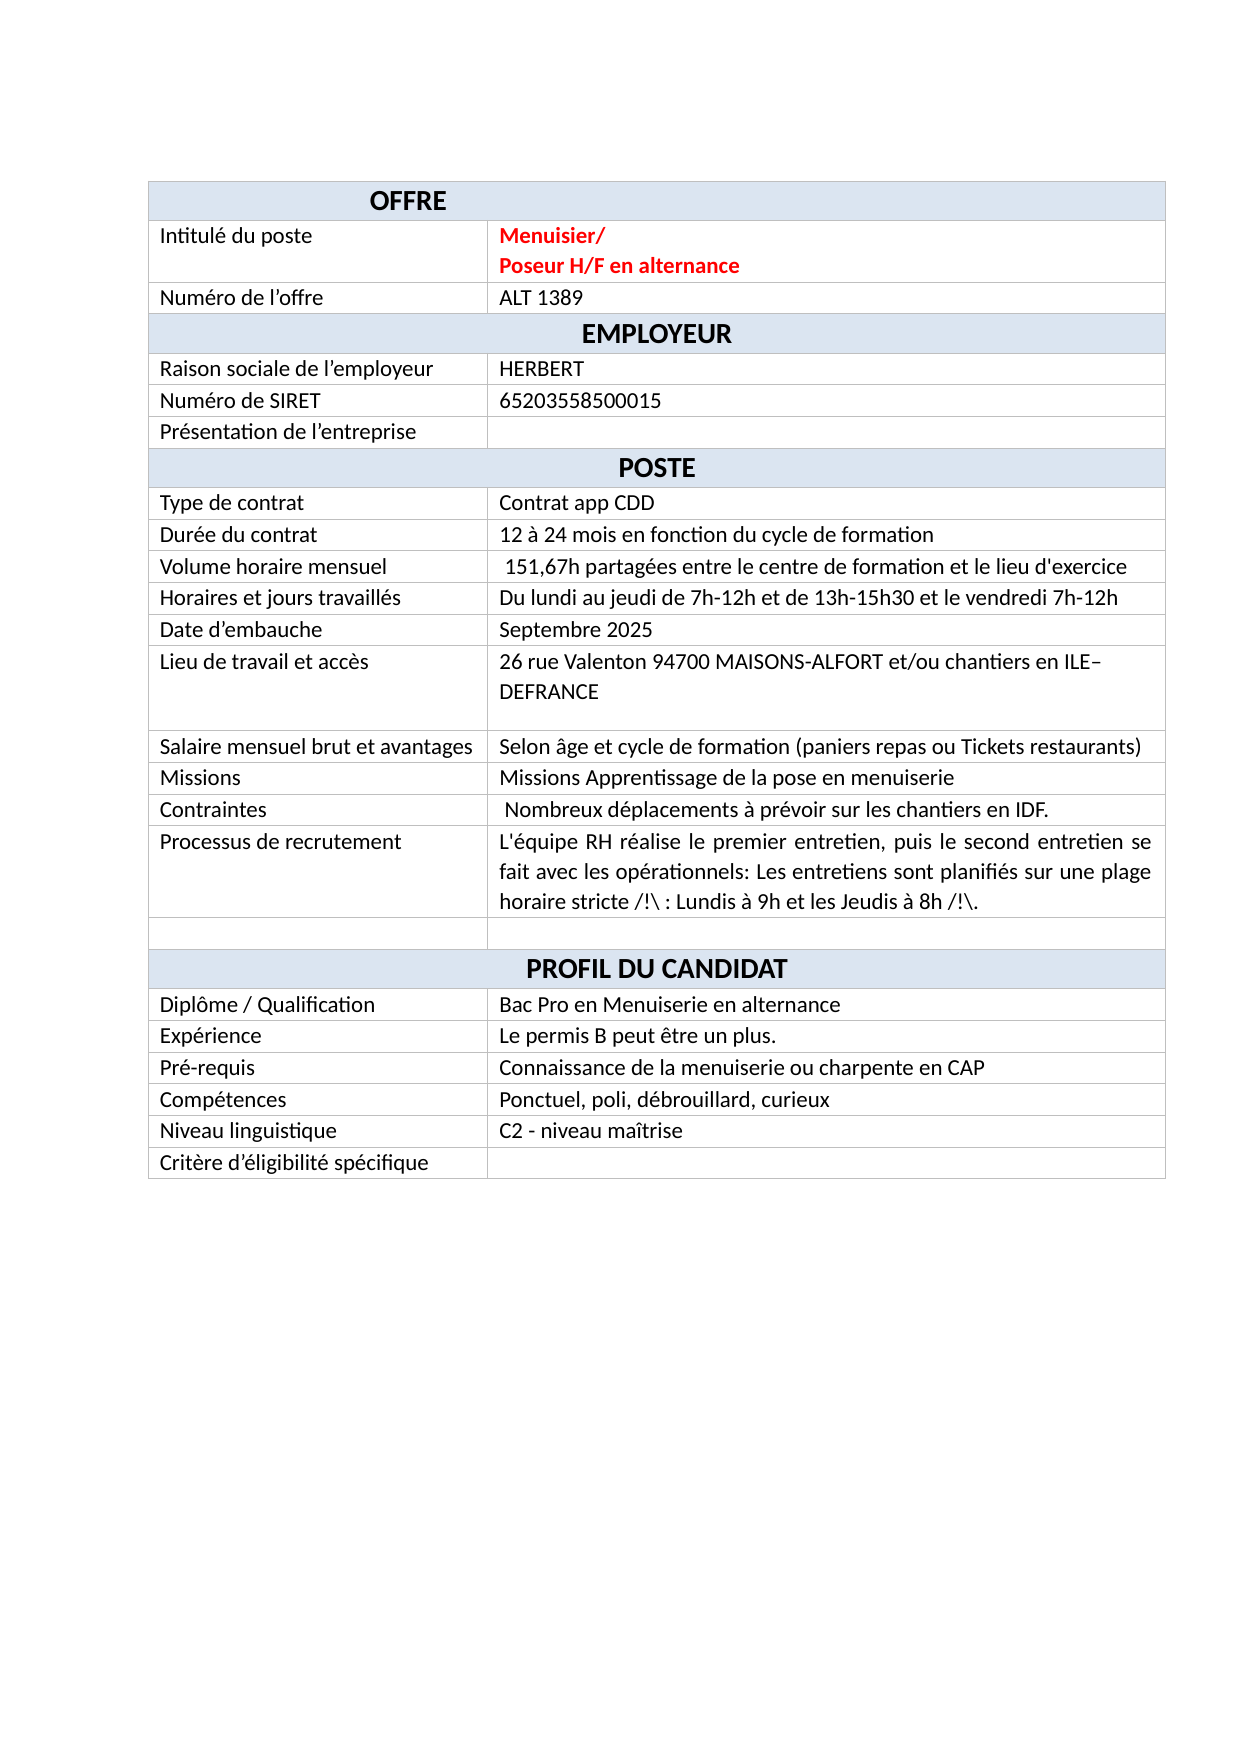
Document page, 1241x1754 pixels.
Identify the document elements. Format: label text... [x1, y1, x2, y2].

table_cell L'équipe RH réalise le premier entretien, puis le second entretien se fait avec les opérationnels: Les entretiens sont planifiés sur une plage horaire stricte /!\ : Lundis à 9h et les Jeudis à 8h /!\. [488, 826, 1165, 917]
table_cell Contrat app CDD [488, 488, 1165, 518]
table_cell C2 - niveau maîtrise [488, 1116, 1165, 1147]
table_cell POSTE [149, 449, 1165, 487]
table_cell Expérience [149, 1021, 487, 1052]
table_cell Critère d’éligibilité spécifique [149, 1148, 487, 1178]
table_cell Missions Apprentissage de la pose en menuiserie [488, 763, 1165, 793]
table_cell Raison sociale de l’employeur [149, 354, 487, 384]
table_cell Contraintes [149, 795, 487, 825]
table_cell EMPLOYEUR [149, 314, 1165, 353]
table_cell Salaire mensuel brut et avantages [149, 731, 487, 762]
table_cell Connaissance de la menuiserie ou charpente en CAP [488, 1053, 1165, 1083]
table_header OFFRE [149, 182, 1165, 220]
table_cell Horaires et jours travaillés [149, 583, 487, 613]
table_cell Compétences [149, 1084, 487, 1115]
table_cell Intitulé du poste [149, 221, 487, 282]
table_cell Niveau linguistique [149, 1116, 487, 1147]
table_cell Présentation de l’entreprise [149, 417, 487, 448]
table_cell [488, 1148, 1165, 1178]
table_cell 12 à 24 mois en fonction du cycle de formation [488, 520, 1165, 550]
table_cell Lieu de travail et accès [149, 646, 487, 730]
table_cell [488, 918, 1165, 949]
table_cell Pré-requis [149, 1053, 487, 1083]
table_cell Le permis B peut être un plus. [488, 1021, 1165, 1052]
table_cell Du lundi au jeudi de 7h-12h et de 13h-15h30 et le vendredi 7h-12h [488, 583, 1165, 613]
table_cell Volume horaire mensuel [149, 551, 487, 582]
table_cell 65203558500015 [488, 385, 1165, 416]
table_cell 26 rue Valenton 94700 MAISONS-ALFORT et/ou chantiers en ILE–DEFRANCE [488, 646, 1165, 730]
table_cell Processus de recrutement [149, 826, 487, 917]
table_cell HERBERT [488, 354, 1165, 384]
table_cell [488, 417, 1165, 448]
table_cell 151,67h partagées entre le centre de formation et le lieu d'exercice [488, 551, 1165, 582]
table_cell Durée du contrat [149, 520, 487, 550]
table_cell Bac Pro en Menuiserie en alternance [488, 989, 1165, 1020]
table_cell [149, 918, 487, 949]
table_cell Type de contrat [149, 488, 487, 518]
table_cell Ponctuel, poli, débrouillard, curieux [488, 1084, 1165, 1115]
table_cell ALT 1389 [488, 283, 1165, 313]
table_cell Selon âge et cycle de formation (paniers repas ou Tickets restaurants) [488, 731, 1165, 762]
table_cell Missions [149, 763, 487, 793]
table_cell PROFIL DU CANDIDAT [149, 950, 1165, 988]
table_cell Numéro de SIRET [149, 385, 487, 416]
table_cell Septembre 2025 [488, 615, 1165, 645]
table_cell Nombreux déplacements à prévoir sur les chantiers en IDF. [488, 795, 1165, 825]
table_cell Diplôme / Qualification [149, 989, 487, 1020]
table_cell Date d’embauche [149, 615, 487, 645]
table_cell Numéro de l’offre [149, 283, 487, 313]
table_cell Menuisier/ Poseur H/F en alternance [488, 221, 1165, 282]
